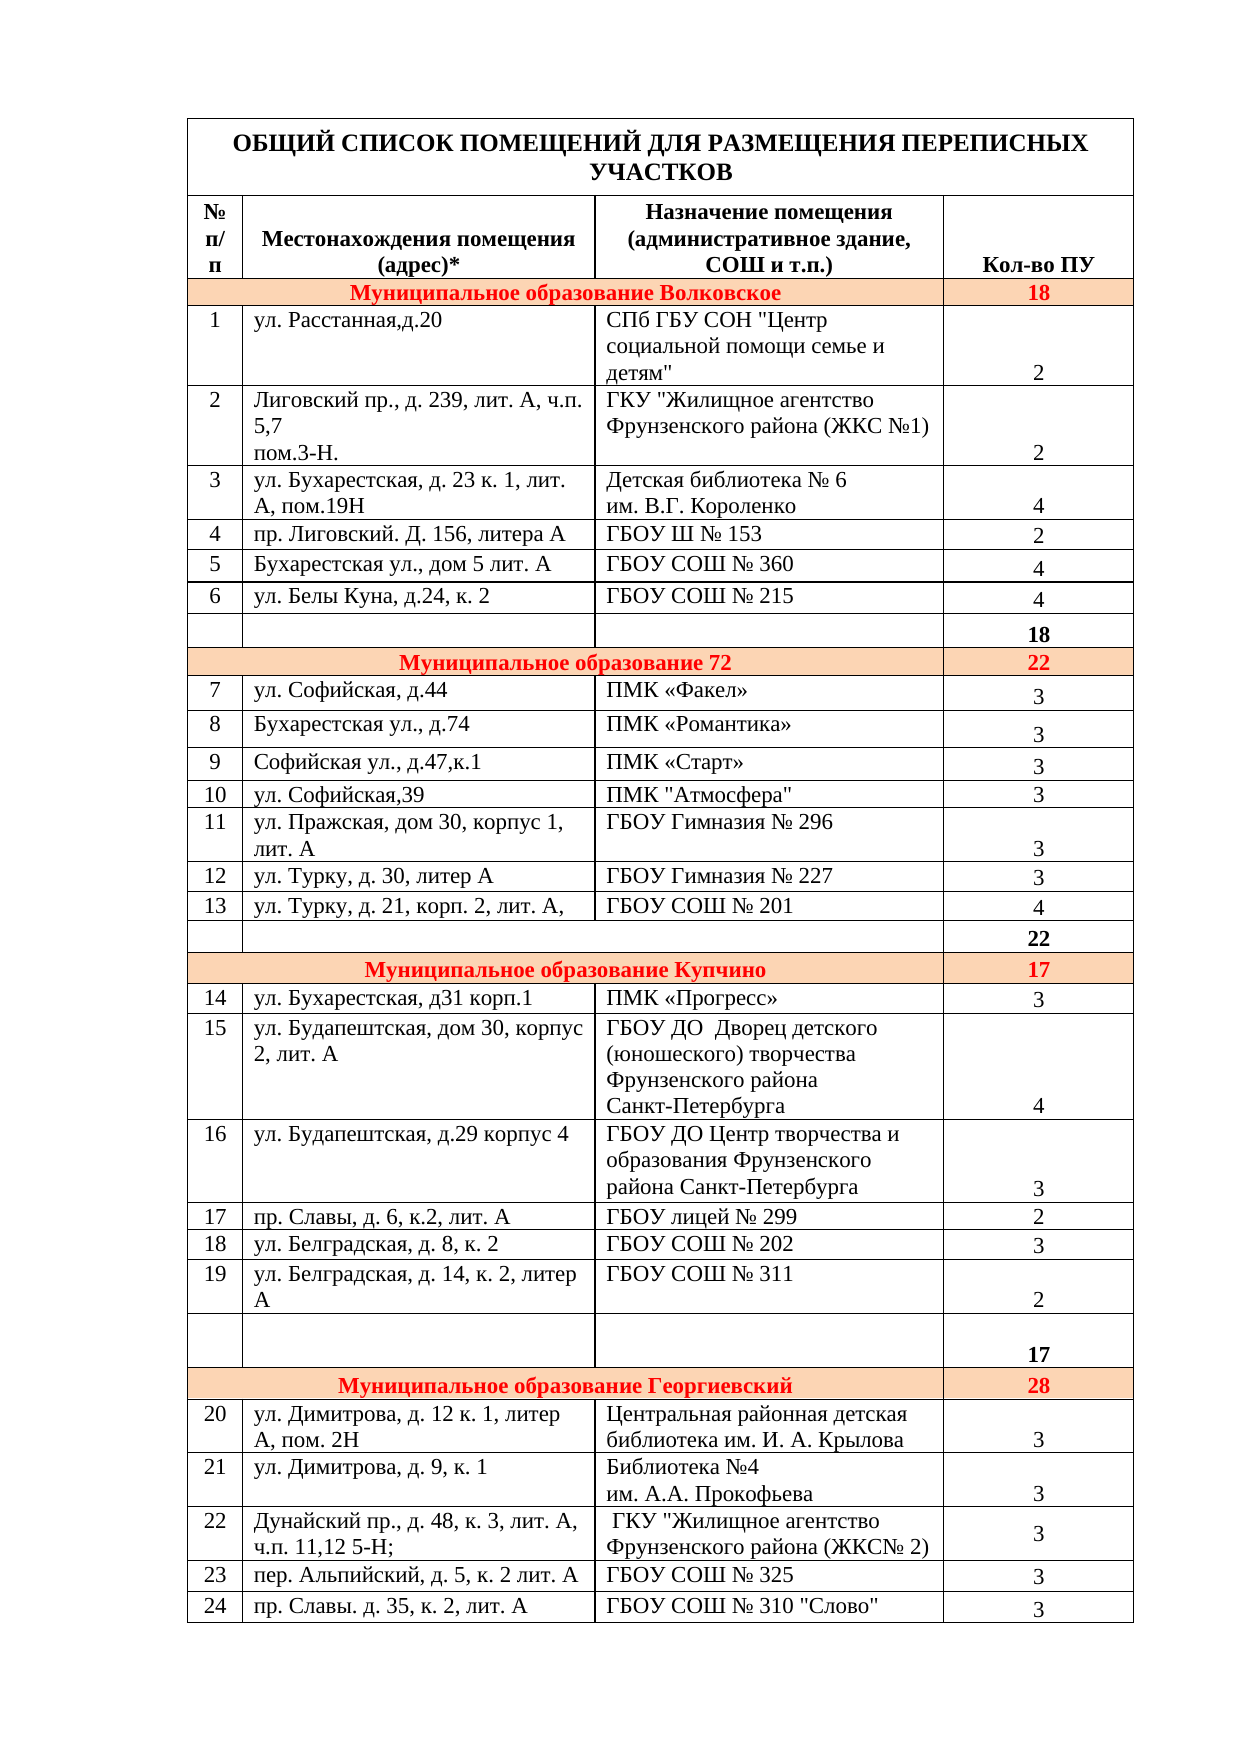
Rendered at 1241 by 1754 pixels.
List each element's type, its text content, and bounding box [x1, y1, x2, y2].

table_cell Муниципальное образование 72 [188, 648, 943, 675]
table_cell 2 [944, 306, 1133, 385]
table_cell ГБОУ СОШ № 202 [596, 1230, 943, 1259]
table_cell ул. Димитрова, д. 9, к. 1 [243, 1453, 594, 1506]
table_cell 22 [944, 921, 1133, 952]
table_cell 18 [188, 1230, 242, 1259]
table_cell 22 [188, 1507, 242, 1560]
table_cell 2 [944, 386, 1133, 465]
table_cell ул. Белы Куна, д.24, к. 2 [243, 583, 594, 613]
table_cell 3 [944, 1230, 1133, 1259]
table_cell [596, 1314, 943, 1367]
table_cell [595, 921, 943, 952]
table_cell 4 [944, 892, 1133, 920]
table_cell 14 [188, 984, 242, 1012]
table_cell ГБОУ Ш № 153 [596, 520, 943, 548]
table_cell 3 [944, 676, 1133, 709]
table_cell 24 [188, 1592, 242, 1622]
table_cell пр. Лиговский. Д. 156, литера А [243, 520, 594, 548]
table_cell ГБОУ ДО Дворец детского (юношеского) творчества Фрунзенского района Санкт-Петербурга [596, 1014, 943, 1119]
table_cell 1 [188, 306, 242, 385]
table_cell ГБОУ ДО Центр творчества и образования Фрунзенского района Санкт-Петербурга [596, 1120, 943, 1202]
table_cell ул. Пражская, дом 30, корпус 1, лит. А [243, 808, 594, 861]
table_cell ул. Белградская, д. 8, к. 2 [243, 1230, 594, 1259]
table_cell Софийская ул., д.47,к.1 [243, 748, 594, 780]
table_cell 3 [944, 862, 1133, 891]
table_cell ул. Бухарестская, д31 корп.1 [243, 984, 594, 1012]
table_cell Лиговский пр., д. 239, лит. А, ч.п. 5,7 пом.3-Н. [243, 386, 594, 465]
table_cell ул. Расстанная,д.20 [243, 306, 594, 385]
table_cell 2 [944, 520, 1133, 548]
table_cell пр. Славы. д. 35, к. 2, лит. А [243, 1592, 594, 1622]
table_cell 6 [188, 583, 242, 613]
table_cell Бухарестская ул., дом 5 лит. А [243, 550, 594, 581]
table_cell 5 [188, 550, 242, 581]
table_cell 15 [188, 1014, 242, 1119]
table_cell 12 [188, 862, 242, 891]
table_cell СПб ГБУ СОН "Центр социальной помощи семье и детям" [596, 306, 943, 385]
table_cell Местонахождения помещения (адрес)* [243, 196, 594, 277]
table_cell 22 [944, 648, 1133, 675]
table_cell 4 [944, 466, 1133, 519]
table_cell ГКУ "Жилищное агентство Фрунзенского района (ЖКС№ 2) [596, 1507, 943, 1560]
table_cell Библиотека №4 им. А.А. Прокофьева [596, 1453, 943, 1506]
table_cell 21 [188, 1453, 242, 1506]
table_cell 3 [944, 1561, 1133, 1591]
table_cell 4 [944, 550, 1133, 581]
table_cell пр. Славы, д. 6, к.2, лит. А [243, 1203, 594, 1229]
table_cell 4 [188, 520, 242, 548]
table_cell ГБОУ СОШ № 215 [596, 583, 943, 613]
table_cell 3 [944, 1507, 1133, 1560]
table_cell ГБОУ лицей № 299 [596, 1203, 943, 1229]
table_cell [596, 614, 943, 647]
table_cell 3 [944, 781, 1133, 807]
table_cell 4 [944, 583, 1133, 613]
table_cell ГКУ "Жилищное агентство Фрунзенского района (ЖКС №1) [596, 386, 943, 465]
table_cell ПМК «Романтика» [596, 711, 943, 747]
table_cell Муниципальное образование Георгиевский [188, 1368, 943, 1398]
table_cell № п/п [188, 196, 242, 277]
table_cell 10 [188, 781, 242, 807]
table_cell Назначение помещения (административное здание, СОШ и т.п.) [596, 196, 943, 277]
table_cell 4 [944, 1014, 1133, 1119]
table_cell 18 [944, 279, 1133, 305]
table_cell 3 [188, 466, 242, 519]
table_cell Муниципальное образование Купчино [188, 953, 943, 983]
table_cell ГБОУ СОШ № 201 [596, 892, 943, 920]
table_cell 13 [188, 892, 242, 920]
table_cell ПМК «Прогресс» [596, 984, 943, 1012]
table_cell ГБОУ Гимназия № 296 [596, 808, 943, 861]
table_cell Дунайский пр., д. 48, к. 3, лит. А, ч.п. 11,12 5-Н; [243, 1507, 594, 1560]
table_cell ул. Будапештская, д.29 корпус 4 [243, 1120, 594, 1202]
table_cell Бухарестская ул., д.74 [243, 711, 594, 747]
table_cell 3 [944, 1400, 1133, 1452]
table_cell ул. Софийская,39 [243, 781, 594, 807]
table_cell ул. Турку, д. 21, корп. 2, лит. А, [243, 892, 594, 920]
table_cell ул. Димитрова, д. 12 к. 1, литер А, пом. 2Н [243, 1400, 594, 1452]
table_cell ГБОУ СОШ № 325 [596, 1561, 943, 1591]
table_cell [243, 614, 594, 647]
table_cell 18 [944, 614, 1133, 647]
table_cell 9 [188, 748, 242, 780]
table_cell ПМК «Старт» [596, 748, 943, 780]
table_cell 2 [188, 386, 242, 465]
table_cell [188, 1314, 242, 1367]
table_cell 3 [944, 1120, 1133, 1202]
table_cell ул. Белградская, д. 14, к. 2, литер А [243, 1260, 594, 1313]
table_header ОБЩИЙ СПИСОК ПОМЕЩЕНИЙ ДЛЯ РАЗМЕЩЕНИЯ ПЕРЕПИСНЫХ УЧАСТКОВ [188, 119, 1133, 195]
table_cell 2 [944, 1203, 1133, 1229]
table_cell пер. Альпийский, д. 5, к. 2 лит. А [243, 1561, 594, 1591]
table_cell 3 [944, 984, 1133, 1012]
table_cell ул. Софийская, д.44 [243, 676, 594, 709]
table_cell ПМК "Атмосфера" [596, 781, 943, 807]
table_cell Кол-во ПУ [944, 196, 1133, 277]
table_cell Детская библиотека № 6 им. В.Г. Короленко [596, 466, 943, 519]
table_cell 8 [188, 711, 242, 747]
table_cell 7 [188, 676, 242, 709]
table_cell 17 [188, 1203, 242, 1229]
table_cell ул. Будапештская, дом 30, корпус 2, лит. А [243, 1014, 594, 1119]
table_cell ГБОУ Гимназия № 227 [596, 862, 943, 891]
table_cell ул. Турку, д. 30, литер А [243, 862, 594, 891]
table_cell 3 [944, 711, 1133, 747]
table_cell Муниципальное образование Волковское [188, 279, 943, 305]
table_cell 2 [944, 1260, 1133, 1313]
table_cell 20 [188, 1400, 242, 1452]
table_cell 19 [188, 1260, 242, 1313]
table_cell [243, 921, 595, 952]
table_cell 3 [944, 1453, 1133, 1506]
table_cell 11 [188, 808, 242, 861]
table_cell 3 [944, 1592, 1133, 1622]
table_cell 28 [944, 1368, 1133, 1398]
table_cell ГБОУ СОШ № 310 "Слово" [596, 1592, 943, 1622]
table_cell [243, 1314, 594, 1367]
table_cell [188, 614, 242, 647]
table_cell [188, 921, 242, 952]
table_cell Центральная районная детская библиотека им. И. А. Крылова [596, 1400, 943, 1452]
table_cell 3 [944, 808, 1133, 861]
table_cell 23 [188, 1561, 242, 1591]
table_cell 16 [188, 1120, 242, 1202]
table_cell ГБОУ СОШ № 360 [596, 550, 943, 581]
table_cell 3 [944, 748, 1133, 780]
table_cell ул. Бухарестская, д. 23 к. 1, лит. А, пом.19Н [243, 466, 594, 519]
table_cell ПМК «Факел» [596, 676, 943, 709]
table_cell ГБОУ СОШ № 311 [596, 1260, 943, 1313]
table_cell 17 [944, 953, 1133, 983]
table_cell 17 [944, 1314, 1133, 1367]
